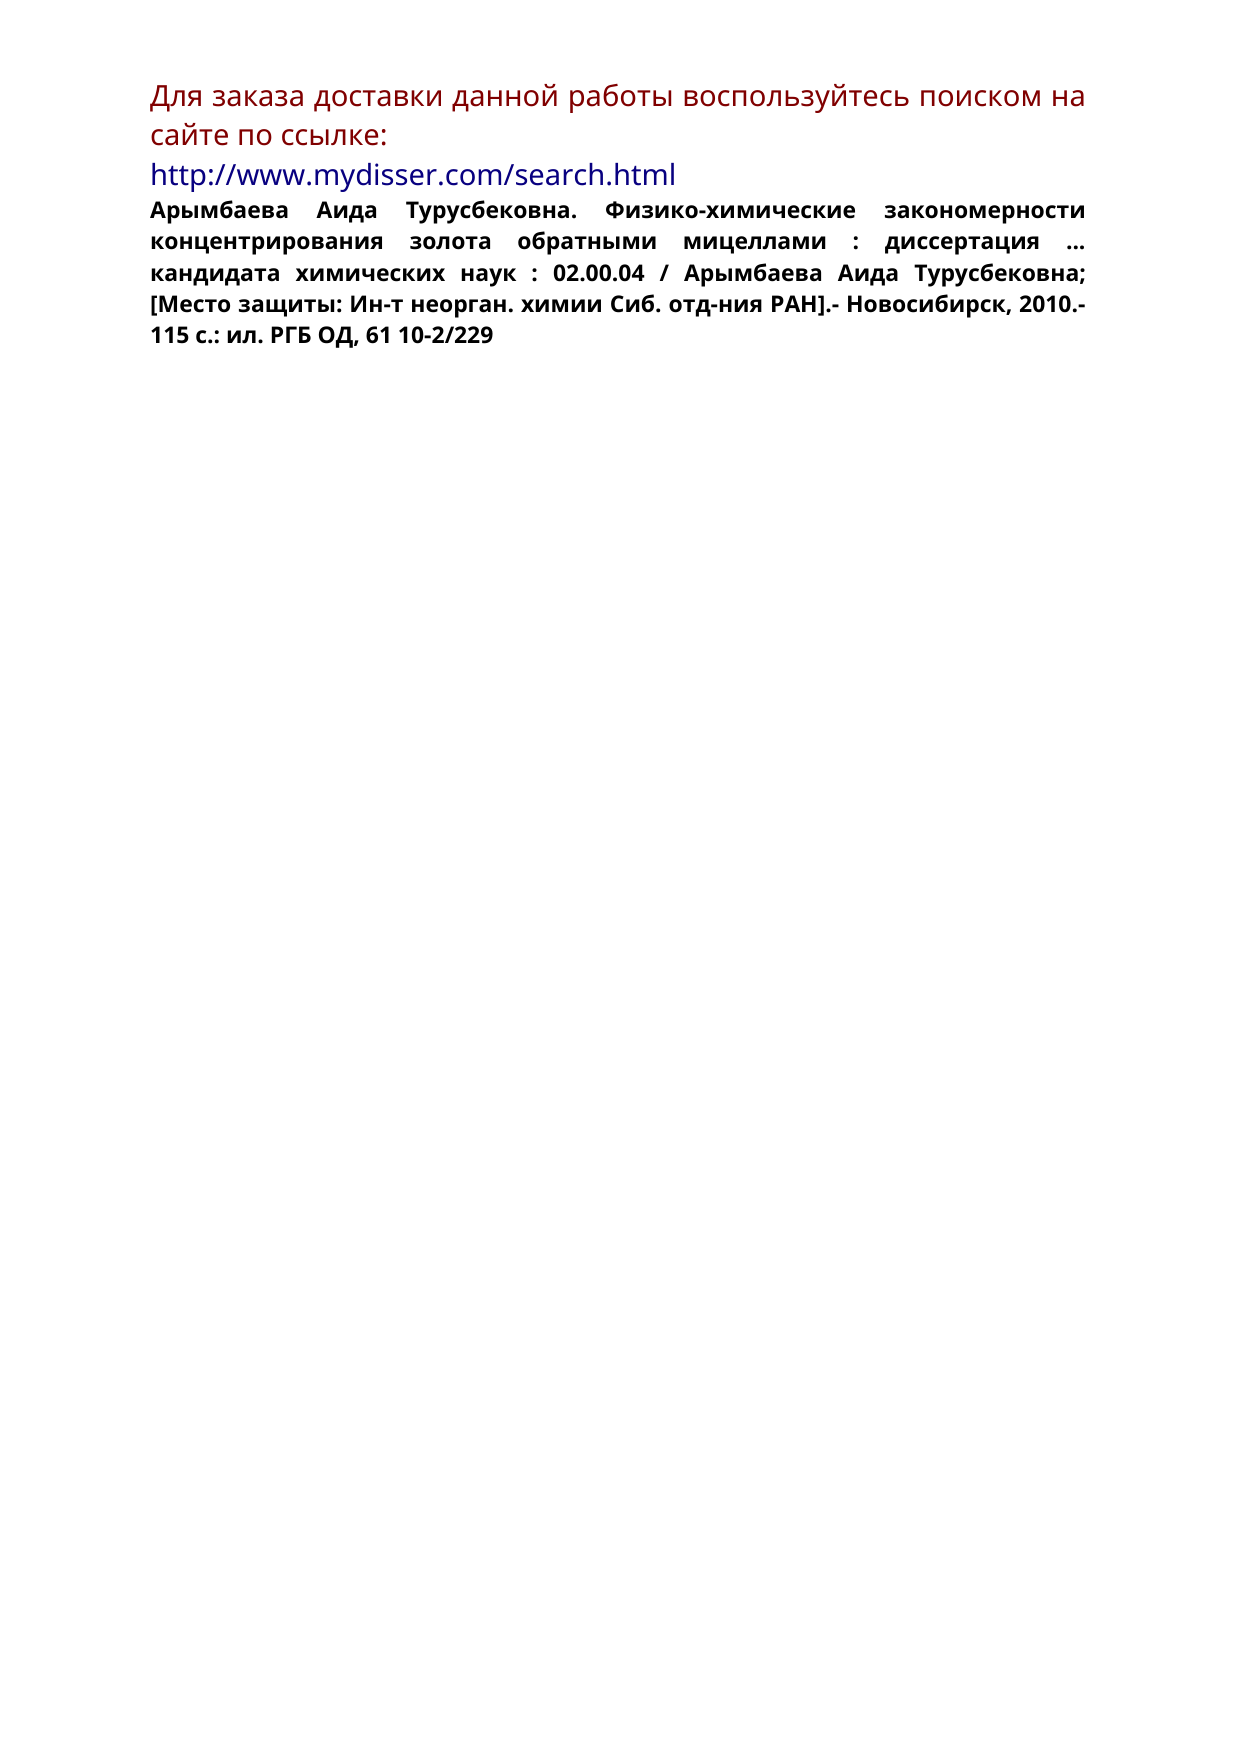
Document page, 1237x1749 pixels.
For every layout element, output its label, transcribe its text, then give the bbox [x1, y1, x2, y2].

text Арымбаева Аида Турусбековна. Физико-химические закономерности концентрирования золота обратными мицеллами : диссертация ... кандидата химических наук : 02.00.04 / Арымбаева Аида Турусбековна; [Место защиты: Ин-т неорган. химии Сиб. отд-ния РАН].- Новосибирск, 2010.- 115 с.: ил. РГБ ОД, 61 10-2/229 [150, 194, 1086, 350]
